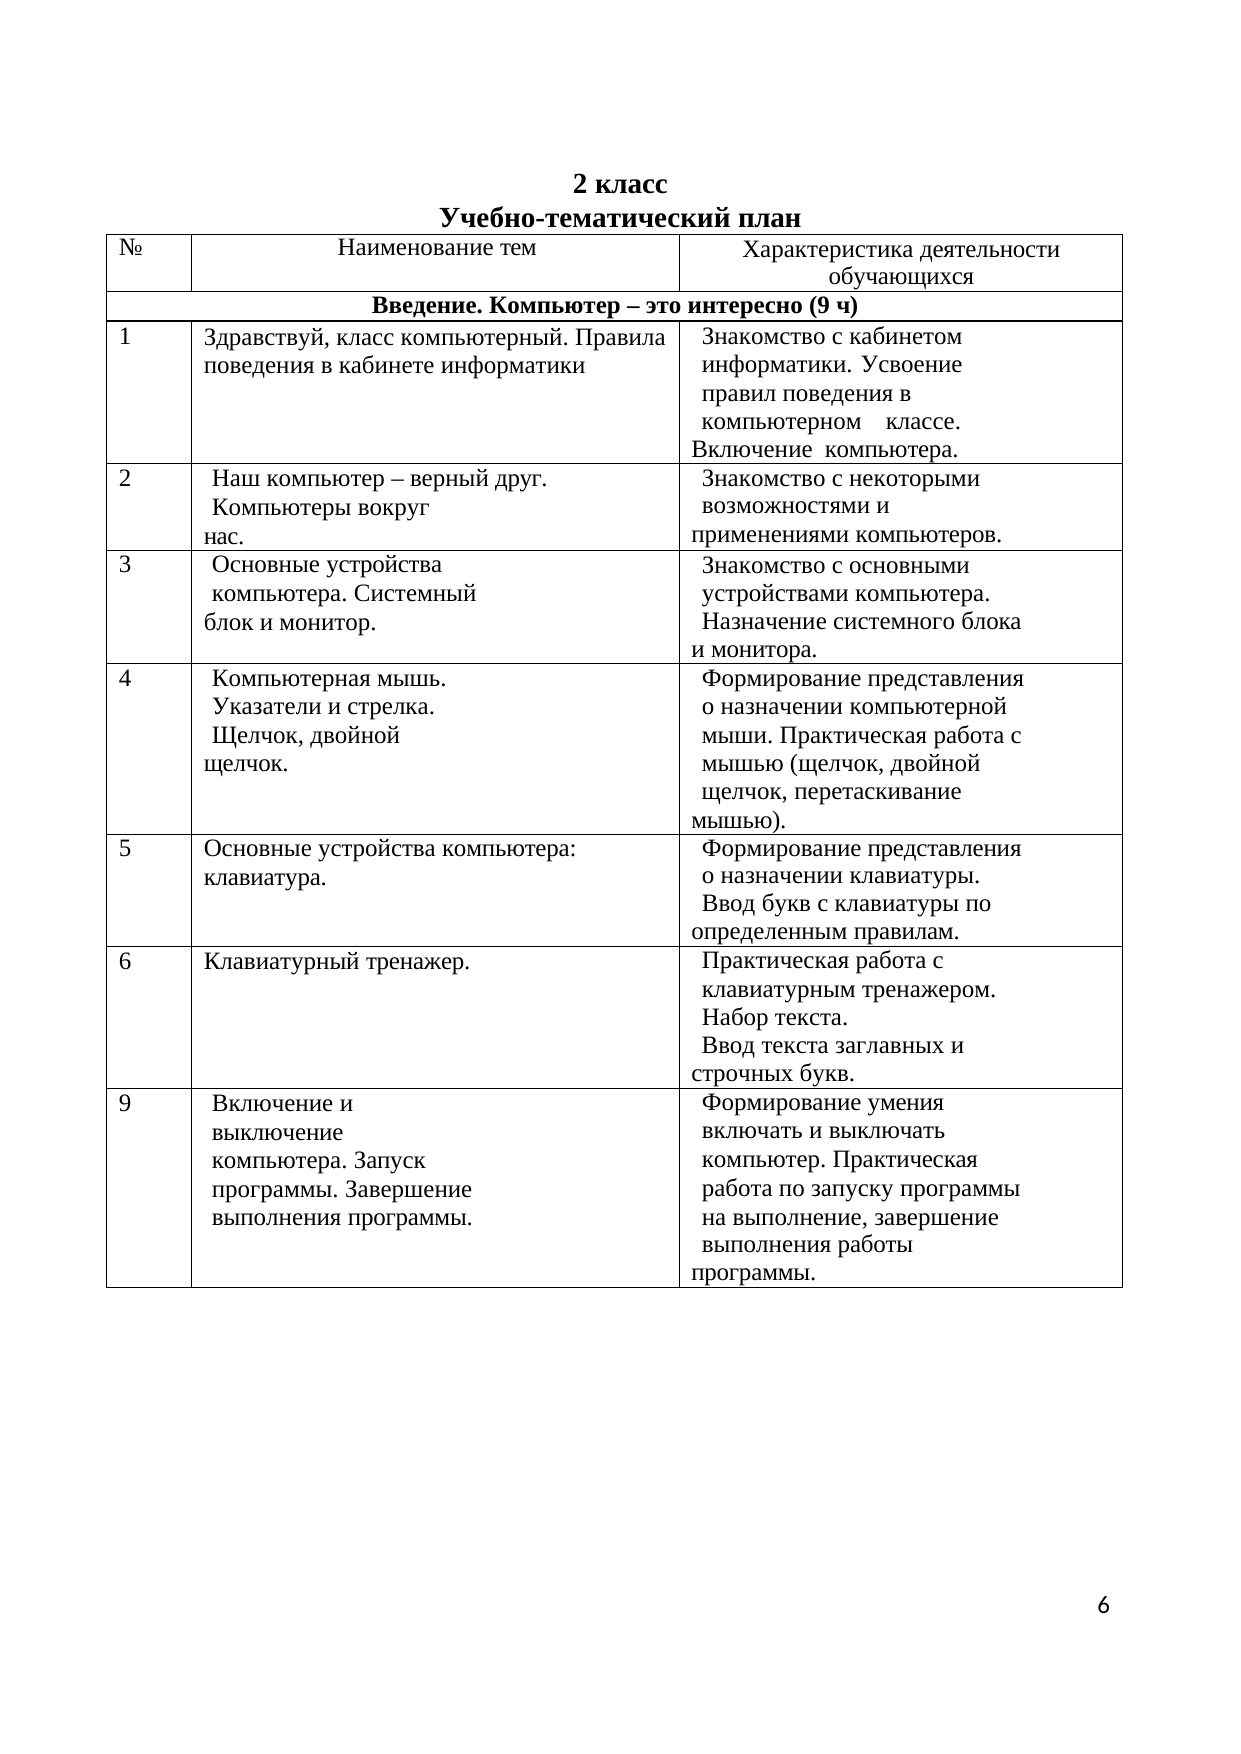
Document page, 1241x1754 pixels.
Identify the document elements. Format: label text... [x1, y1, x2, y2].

table_header Здравствуй, класс компьютерный. Правила поведения в кабинете информатики [192, 322, 679, 463]
table_header Характеристика деятельности обучающихся [680, 235, 1122, 291]
table_cell 3 [107, 551, 191, 663]
table_cell Формирование представления о назначении компьютерной мыши. Практическая работа с мышью (щелчок, двойной щелчок, перетаскивание мышью). [680, 664, 1122, 834]
table_cell Клавиатурный тренажер. [192, 947, 679, 1088]
table_header 1 [107, 322, 191, 463]
table_cell Формирование умения включать и выключать компьютер. Практическая работа по запуску программы на выполнение, завершение выполнения работы программы. [680, 1089, 1122, 1287]
text Учебно-тематический план [119, 200, 1121, 234]
table_cell Основные устройства компьютера: клавиатура. [192, 835, 679, 946]
table_cell 6 [107, 947, 191, 1088]
table_cell Включение и выключение компьютера. Запуск программы. Завершение выполнения программы. [192, 1089, 679, 1287]
table_cell Наш компьютер – верный друг. Компьютеры вокруг нас. [192, 464, 679, 549]
table_cell Знакомство с некоторыми возможностями и применениями компьютеров. [680, 464, 1122, 549]
table_cell 2 [107, 464, 191, 549]
table_header Наименование тем [192, 235, 679, 291]
text 2 класс [119, 167, 1122, 200]
table_cell Введение. Компьютер – это интересно (9 ч) [107, 292, 1122, 320]
table_header № [107, 235, 191, 291]
table_header Знакомство с кабинетом информатики. Усвоение правил поведения в компьютерном классе. Включение компьютера. [680, 322, 1122, 463]
table_cell Основные устройства компьютера. Системный блок и монитор. [192, 551, 679, 663]
table_cell Компьютерная мышь. Указатели и стрелка. Щелчок, двойной щелчок. [192, 664, 679, 834]
table_cell Знакомство с основными устройствами компьютера. Назначение системного блока и монитора. [680, 551, 1122, 663]
table_cell Формирование представления о назначении клавиатуры. Ввод букв с клавиатуры по определенным правилам. [680, 835, 1122, 946]
table_cell 4 [107, 664, 191, 834]
table_cell Практическая работа с клавиатурным тренажером. Набор текста. Ввод текста заглавных и строчных букв. [680, 947, 1122, 1088]
table_cell 9 [107, 1089, 191, 1287]
table_cell 5 [107, 835, 191, 946]
